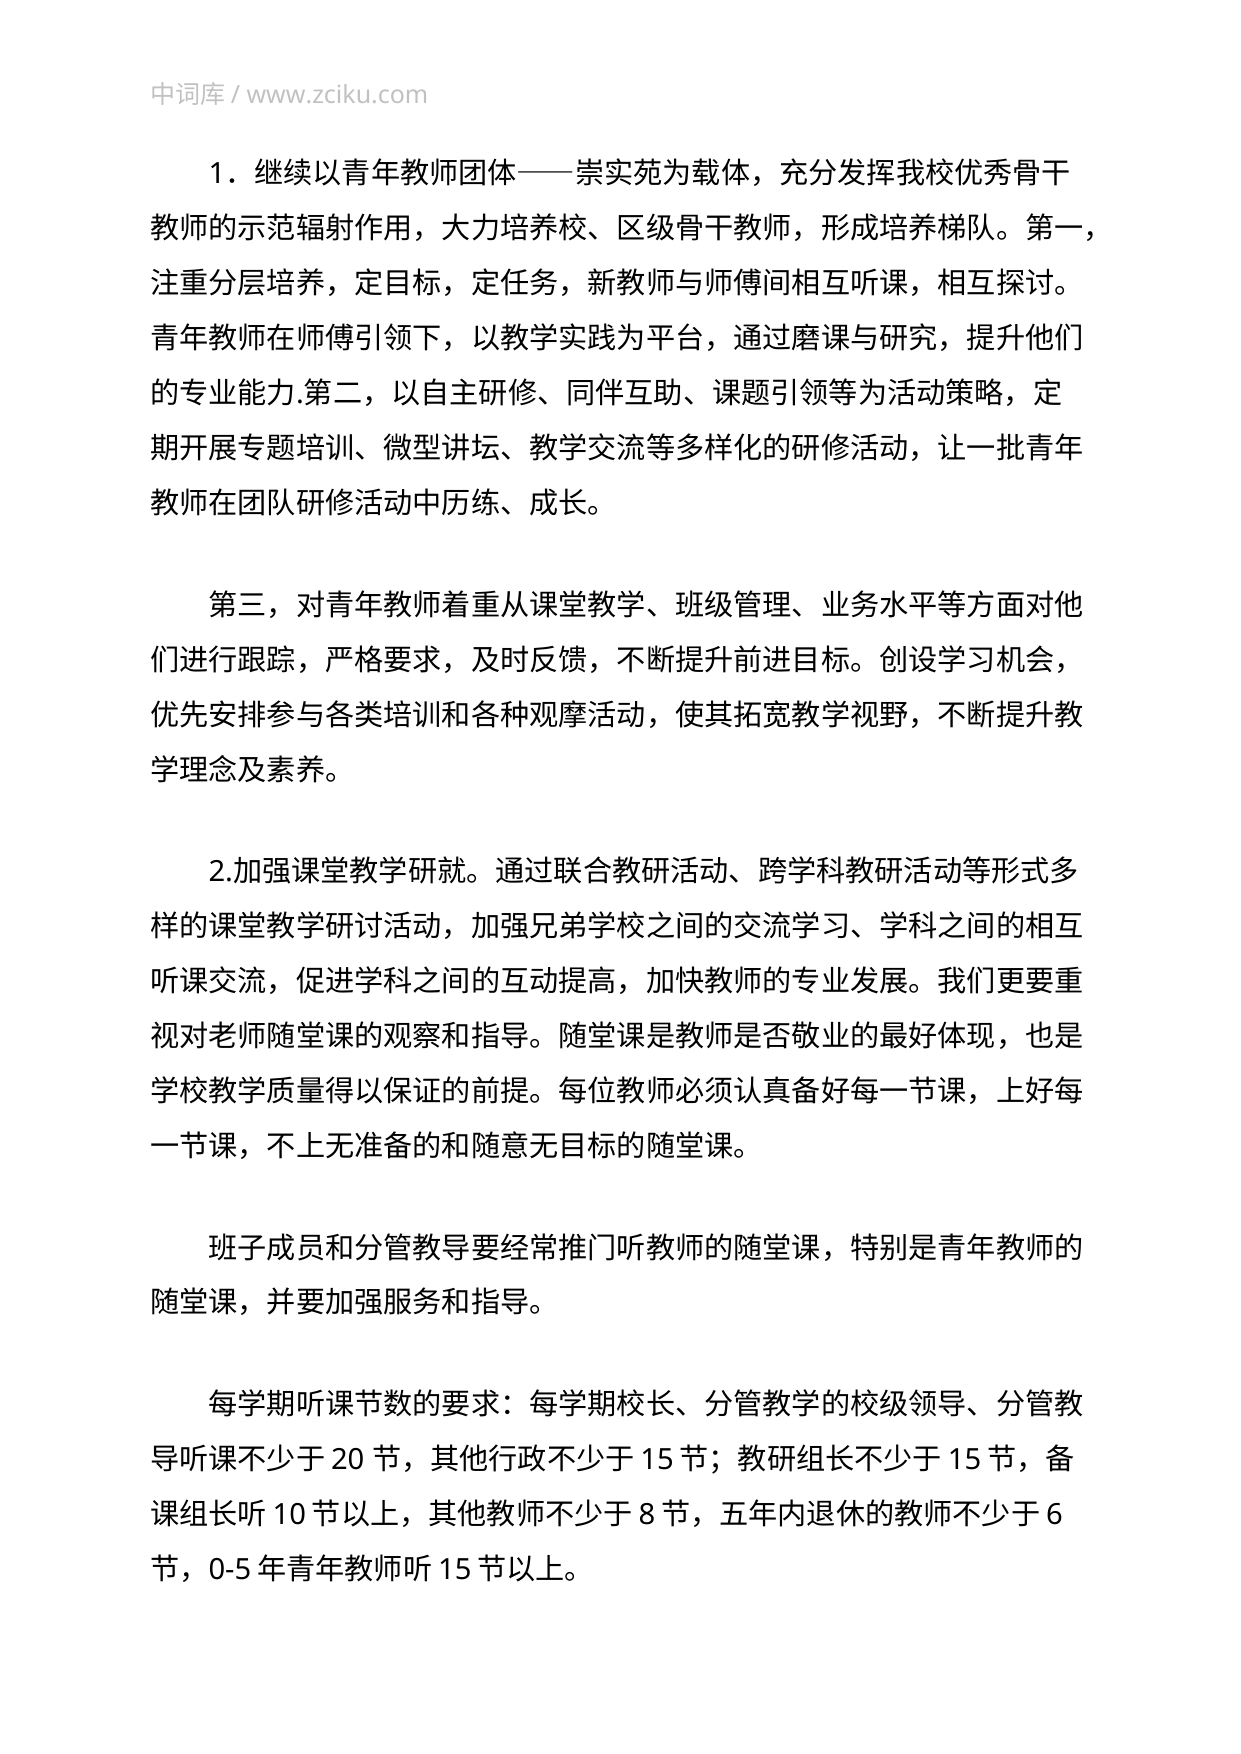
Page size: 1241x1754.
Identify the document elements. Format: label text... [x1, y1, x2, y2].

text 每学期听课节数的要求：每学期校长、分管教学的校级领导、分管教导听课不少于20 节，其他行政不少于15节；教研组长不少于15节，备课组长听10节以上，其他教师不少于8节，五年内退休的教师不少于6节，0-5年青年教师听15节以上。 [150, 1381, 1090, 1588]
text 2.加强课堂教学研就。通过联合教研活动、跨学科教研活动等形式多样的课堂教学研讨活动，加强兄弟学校之间的交流学习、学科之间的相互听课交流，促进学科之间的互动提高，加快教师的专业发展。我们更要重视对老师随堂课的观察和指导。随堂课是教师是否敬业的最好体现，也是学校教学质量得以保证的前提。每位教师必须认真备好每一节课，上好每一节课，不上无准备的和随意无目标的随堂课。 [150, 848, 1090, 1165]
text 班子成员和分管教导要经常推门听教师的随堂课，特别是青年教师的随堂课，并要加强服务和指导。 [150, 1224, 1090, 1321]
text 第三，对青年教师着重从课堂教学、班级管理、业务水平等方面对他们进行跟踪，严格要求，及时反馈，不断提升前进目标。创设学习机会，优先安排参与各类培训和各种观摩活动，使其拓宽教学视野，不断提升教学理念及素养。 [150, 581, 1090, 788]
text 1．继续以青年教师团体——崇实苑为载体，充分发挥我校优秀骨干教师的示范辐射作用，大力培养校、区级骨干教师，形成培养梯队。第一，注重分层培养，定目标，定任务，新教师与师傅间相互听课，相互探讨。青年教师在师傅引领下，以教学实践为平台，通过磨课与研究，提升他们的专业能力.第二，以自主研修、同伴互助、课题引领等为活动策略，定期开展专题培训、微型讲坛、教学交流等多样化的研修活动，让一批青年教师在团队研修活动中历练、成长。 [150, 150, 1090, 522]
